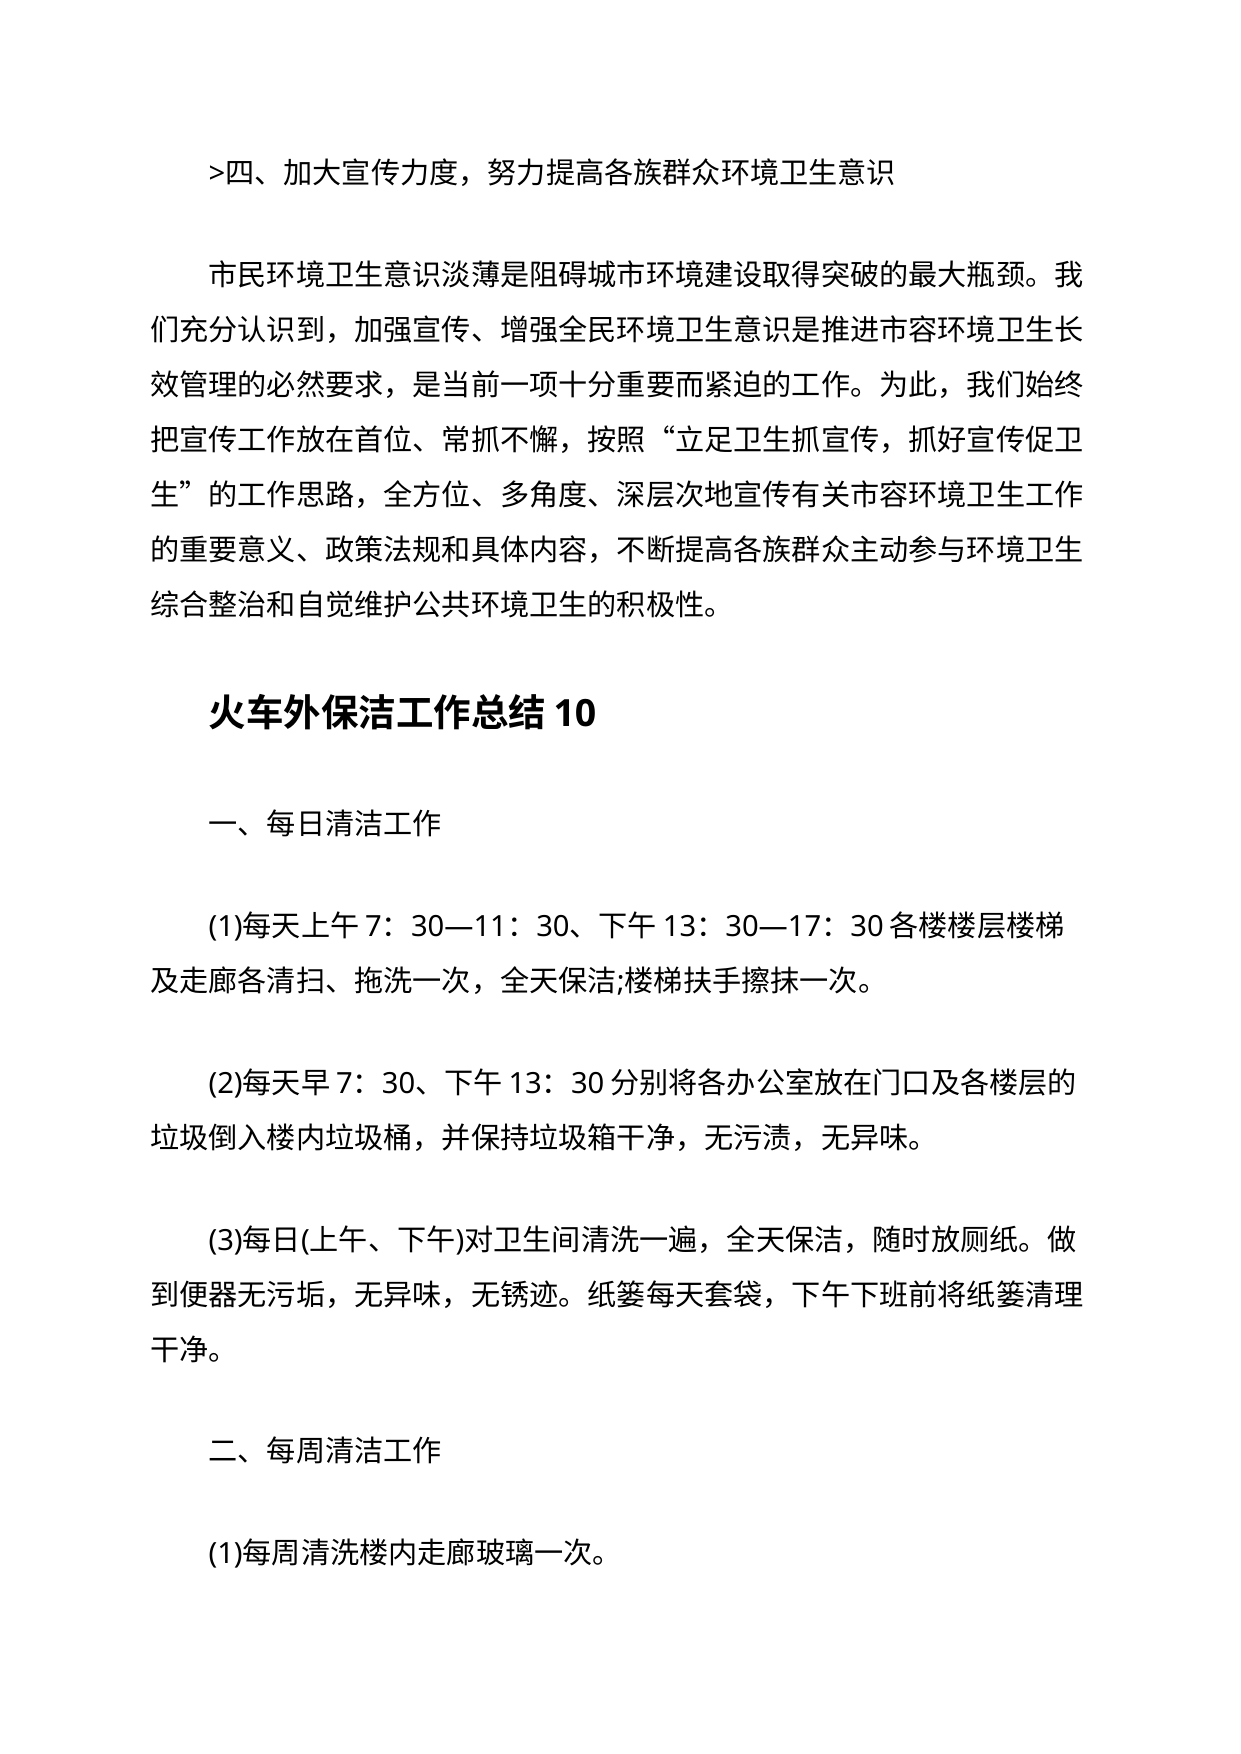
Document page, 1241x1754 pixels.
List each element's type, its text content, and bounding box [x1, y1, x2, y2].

text 一、每日清洁工作 [150, 801, 1090, 843]
text 市民环境卫生意识淡薄是阻碍城市环境建设取得突破的最大瓶颈。我们充分认识到，加强宣传、增强全民环境卫生意识是推进市容环境卫生长效管理的必然要求，是当前一项十分重要而紧迫的工作。为此，我们始终把宣传工作放在首位、常抓不懈，按照“立足卫生抓宣传，抓好宣传促卫生”的工作思路，全方位、多角度、深层次地宣传有关市容环境卫生工作的重要意义、政策法规和具体内容，不断提高各族群众主动参与环境卫生综合整治和自觉维护公共环境卫生的积极性。 [150, 252, 1090, 624]
text (1)每天上午7：30—11：30、下午13：30—17：30各楼楼层楼梯及走廊各清扫、拖洗一次，全天保洁;楼梯扶手擦抹一次。 [150, 902, 1090, 1000]
text 二、每周清洁工作 [150, 1428, 1090, 1470]
text (3)每日(上午、下午)对卫生间清洗一遍，全天保洁，随时放厕纸。做到便器无污垢，无异味，无锈迹。纸篓每天套袋，下午下班前将纸篓清理干净。 [150, 1216, 1090, 1368]
text >四、加大宣传力度，努力提高各族群众环境卫生意识 [150, 150, 1090, 192]
text (2)每天早7：30、下午13：30分别将各办公室放在门口及各楼层的垃圾倒入楼内垃圾桶，并保持垃圾箱干净，无污渍，无异味。 [150, 1059, 1090, 1157]
text (1)每周清洗楼内走廊玻璃一次。 [150, 1530, 1090, 1572]
text 火车外保洁工作总结10 [150, 683, 1090, 738]
